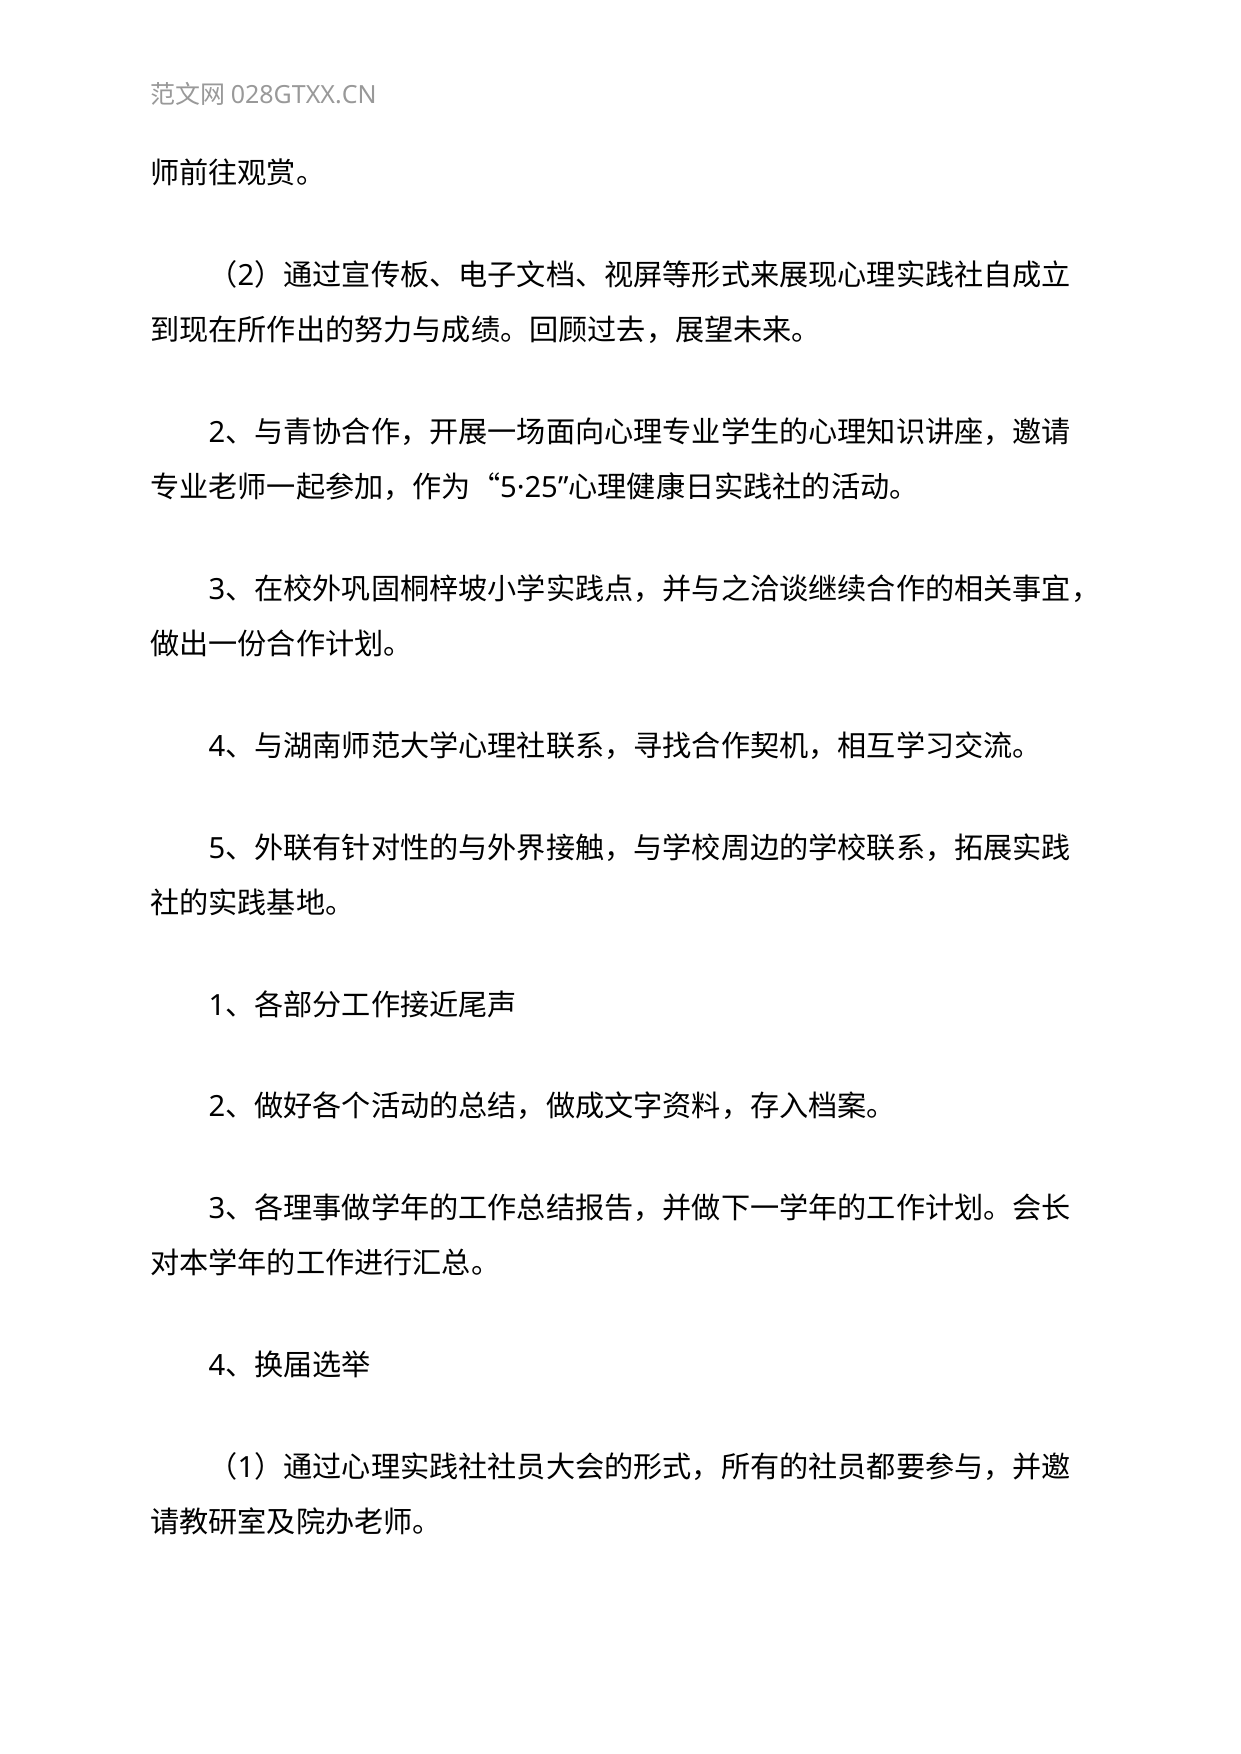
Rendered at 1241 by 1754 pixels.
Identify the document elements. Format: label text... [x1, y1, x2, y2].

text 5、外联有针对性的与外界接触，与学校周边的学校联系，拓展实践社的实践基地。 [150, 824, 1090, 922]
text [150, 150, 1090, 192]
text 1、各部分工作接近尾声 [150, 981, 1090, 1023]
text 4、与湖南师范大学心理社联系，寻找合作契机，相互学习交流。 [150, 722, 1090, 765]
text 3、各理事做学年的工作总结报告，并做下一学年的工作计划。会长对本学年的工作进行汇总。 [150, 1185, 1090, 1282]
text 3、在校外巩固桐梓坡小学实践点，并与之洽谈继续合作的相关事宜，做出一份合作计划。 [150, 566, 1090, 663]
text 2、做好各个活动的总结，做成文字资料，存入档案。 [150, 1083, 1090, 1125]
text 2、与青协合作，开展一场面向心理专业学生的心理知识讲座，邀请专业老师一起参加，作为“5·25”心理健康日实践社的活动。 [150, 408, 1090, 506]
text 4、换届选举 [150, 1342, 1090, 1384]
text （2）通过宣传板、电子文档、视屏等形式来展现心理实践社自成立到现在所作出的努力与成绩。回顾过去，展望未来。 [150, 252, 1090, 349]
text （1）通过心理实践社社员大会的形式，所有的社员都要参与，并邀请教研室及院办老师。 [150, 1444, 1090, 1541]
